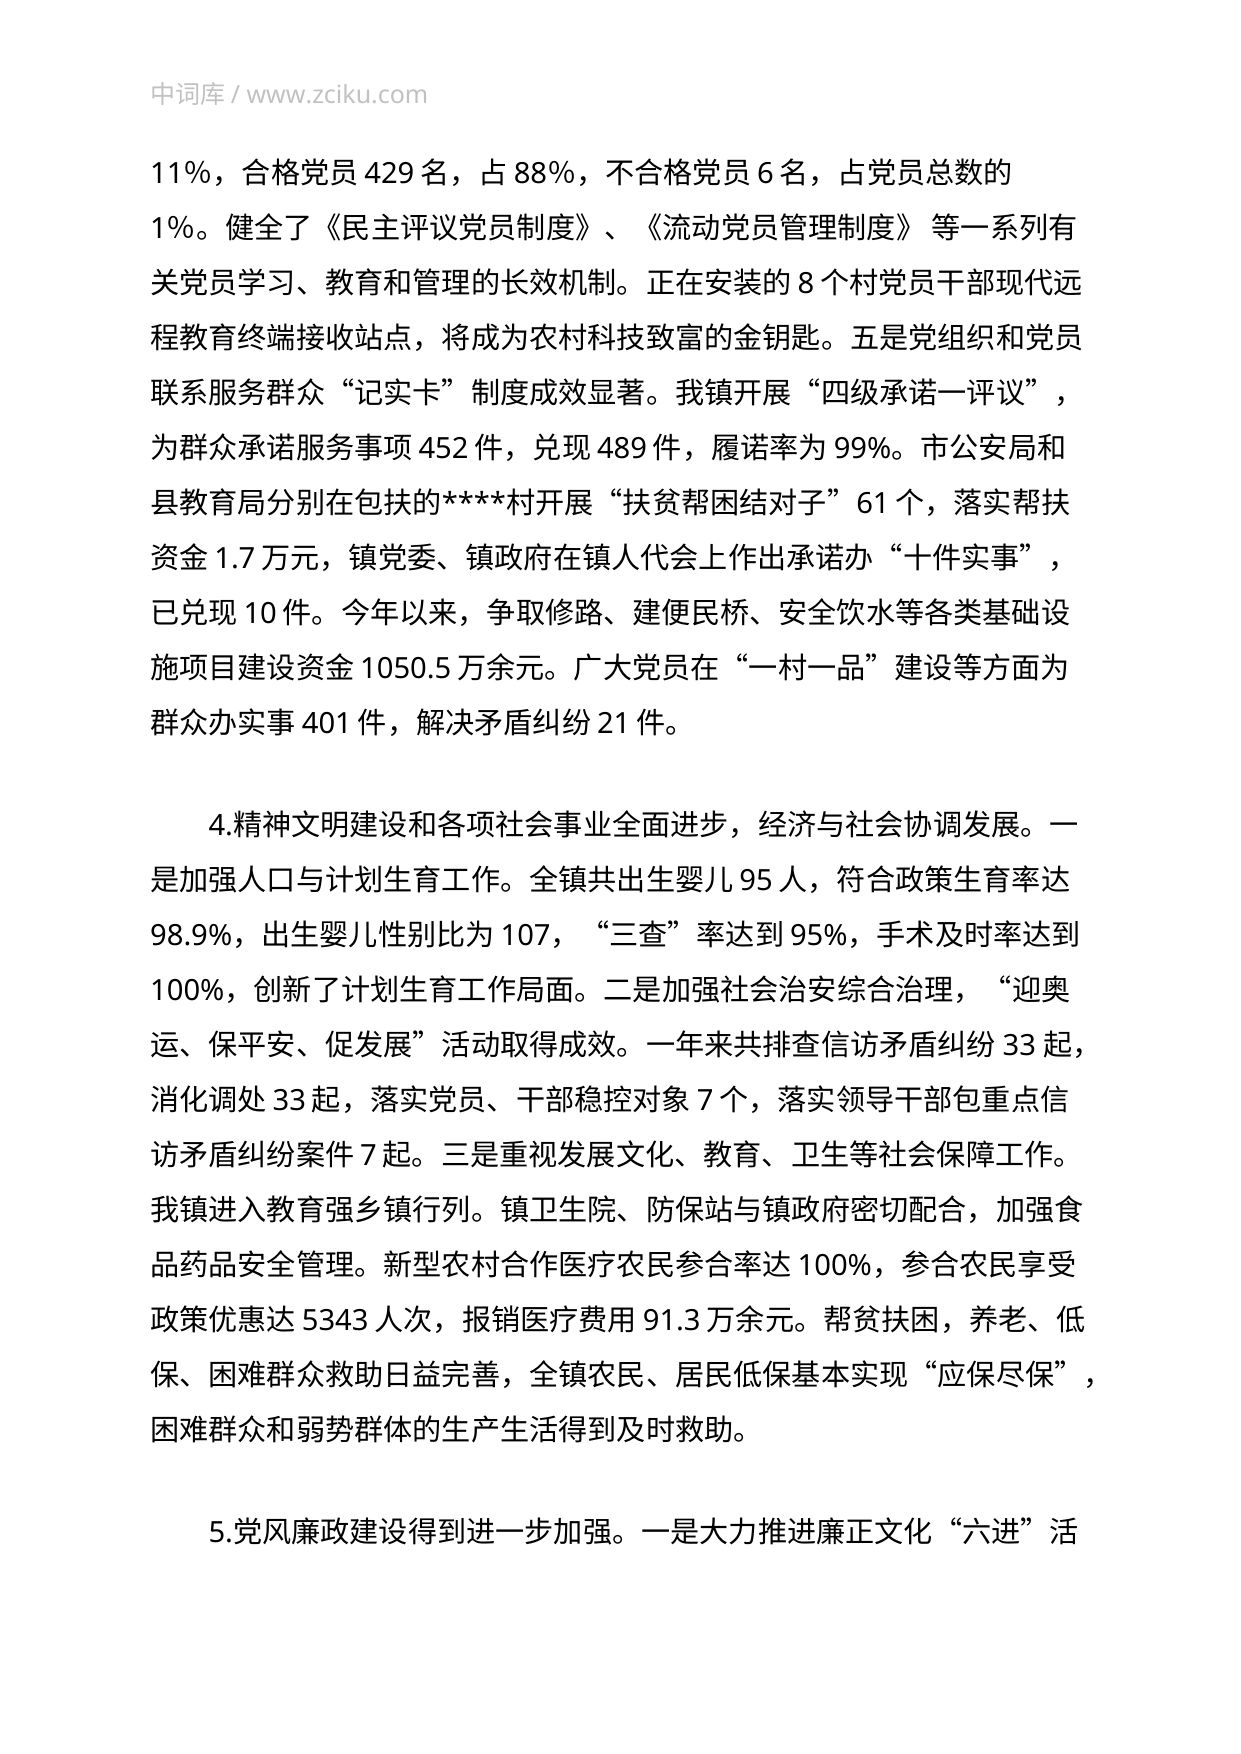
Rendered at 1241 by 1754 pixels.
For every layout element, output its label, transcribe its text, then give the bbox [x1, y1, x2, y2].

text 4.精神文明建设和各项社会事业全面进步，经济与社会协调发展。一是加强人口与计划生育工作。全镇共出生婴儿95人，符合政策生育率达98.9%，出生婴儿性别比为107，“三查”率达到95%，手术及时率达到100%，创新了计划生育工作局面。二是加强社会治安综合治理，“迎奥运、保平安、促发展”活动取得成效。一年来共排查信访矛盾纠纷 33 起，消化调处33起，落实党员、干部稳控对象7个，落实领导干部包重点信访矛盾纠纷案件7起。三是重视发展文化、教育、卫生等社会保障工作。我镇进入教育强乡镇行列。镇卫生院、防保站与镇政府密切配合，加强食品药品安全管理。新型农村合作医疗农民参合率达100%，参合农民享受政策优惠达5343人次，报销医疗费用91.3万余元。帮贫扶困，养老、低保、困难群众救助日益完善，全镇农民、居民低保基本实现“应保尽保”，困难群众和弱势群体的生产生活得到及时救助。 [150, 802, 1090, 1449]
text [150, 150, 1090, 742]
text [150, 1508, 1090, 1551]
